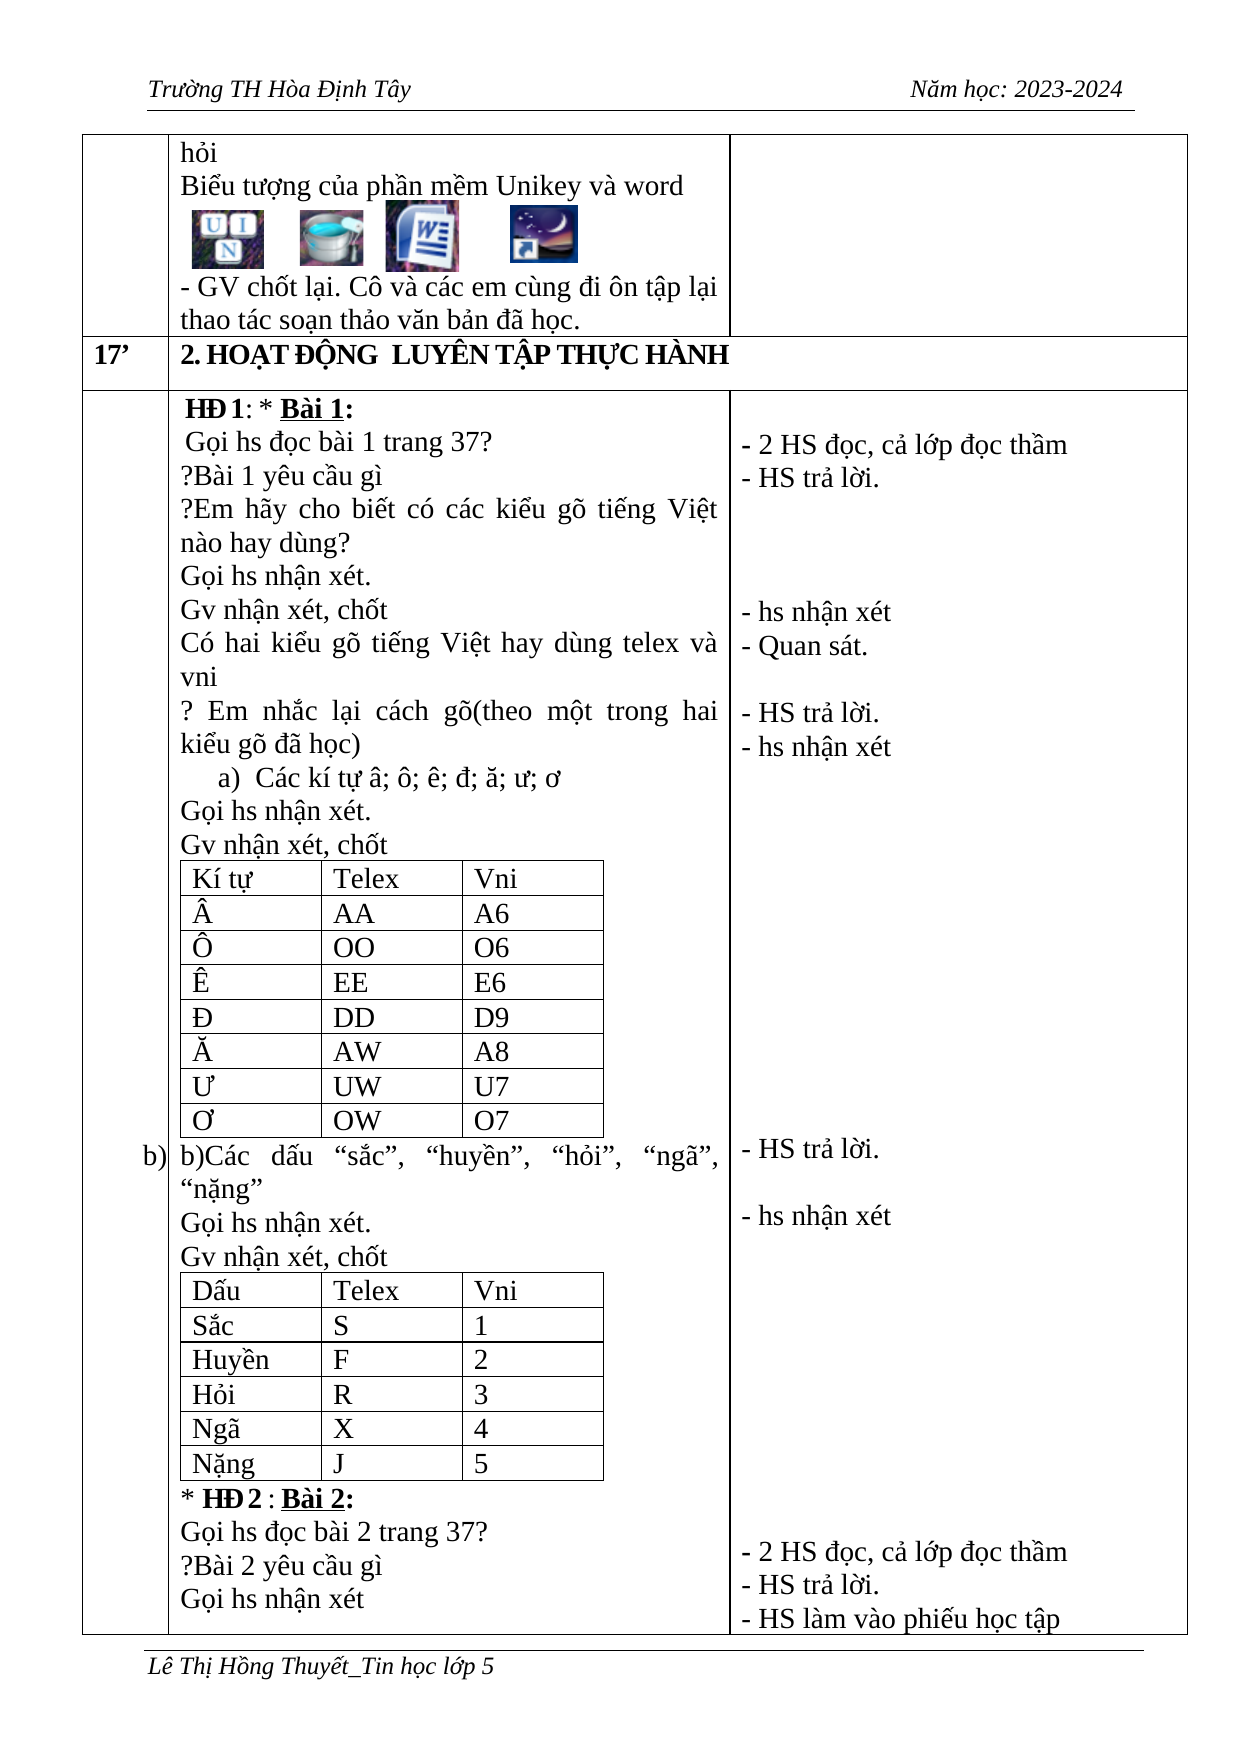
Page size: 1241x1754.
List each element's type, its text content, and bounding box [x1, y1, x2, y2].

picture [191, 210, 264, 269]
table_cell [83, 135, 168, 336]
table_cell [83, 391, 168, 1634]
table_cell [731, 391, 1187, 1634]
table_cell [731, 135, 1187, 336]
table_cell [169, 391, 729, 1634]
picture [385, 200, 460, 272]
picture [299, 210, 364, 266]
table_cell 2. HOẠT ĐỘNG LUYÊN TẬP THỰC HÀNH [169, 337, 1187, 390]
picture [510, 205, 578, 263]
table_cell 17’ [83, 337, 168, 390]
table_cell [169, 135, 729, 336]
